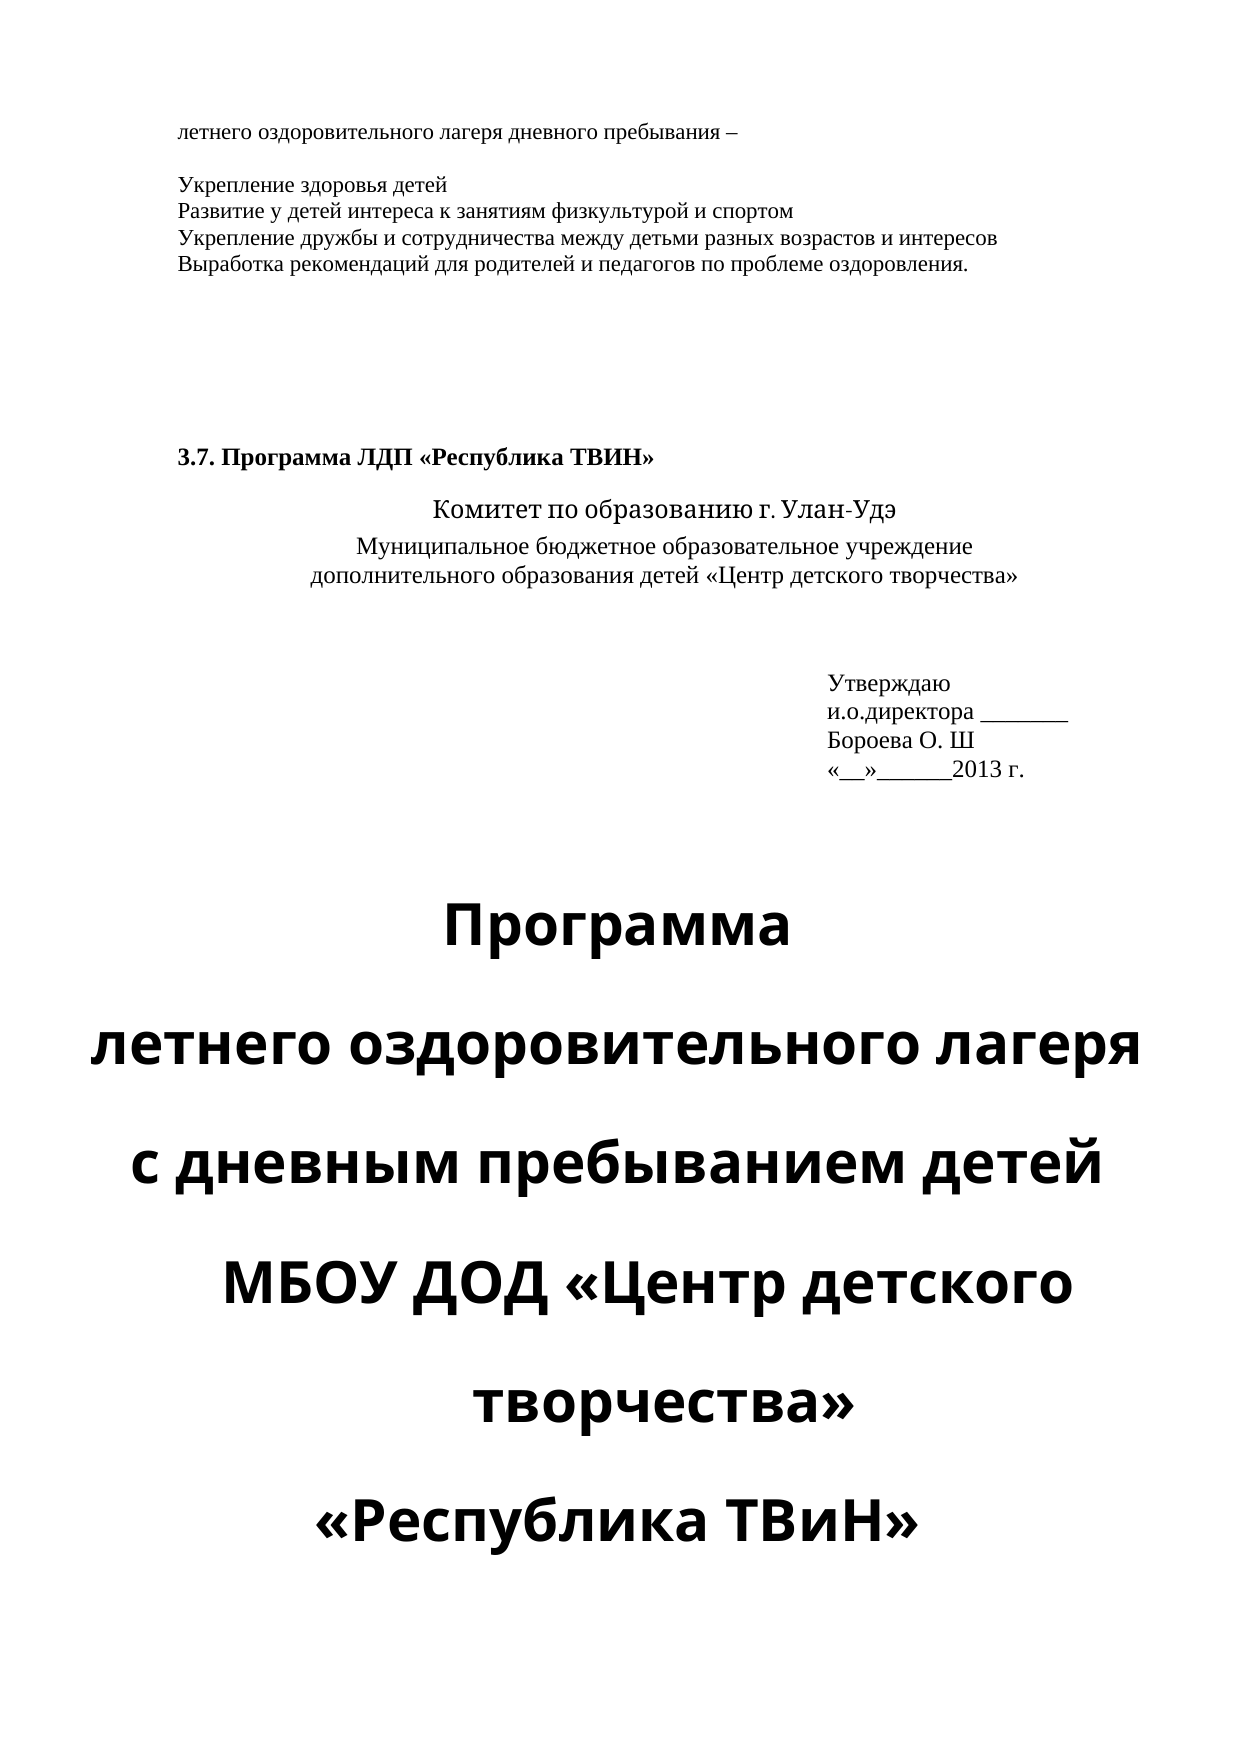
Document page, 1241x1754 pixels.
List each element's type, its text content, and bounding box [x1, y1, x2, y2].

text Укрепление здоровья детей [177, 171, 1152, 197]
text Комитет по образованию г. Улан-Удэ [177, 496, 1152, 525]
text Укрепление дружбы и сотрудничества между детьми разных возрастов и интересов [177, 223, 1152, 250]
text летнего оздоровительного лагеря [83, 1002, 1152, 1082]
text и.о.директора _______ [827, 696, 1152, 725]
text Развитие у детей интереса к занятиям физкультурой и спортом [177, 197, 1152, 223]
text «Республика ТВиН» [83, 1479, 1152, 1558]
text МБОУ ДОД «Центр детского творчества» [83, 1241, 1152, 1439]
text «__»______2013 г. [827, 754, 1152, 783]
text Утверждаю [827, 668, 1152, 696]
text Муниципальное бюджетное образовательное учреждение [177, 531, 1152, 560]
text Программа [83, 883, 1152, 963]
text дополнительного образования детей «Центр детского творчества» [177, 560, 1152, 588]
text Выработка рекомендаций для родителей и педагогов по проблеме оздоровления. [177, 250, 1152, 276]
text 3.7. Программа ЛДП «Республика ТВИН» [177, 442, 1152, 471]
text летнего оздоровительного лагеря дневного пребывания – [177, 118, 1152, 144]
text Бороева О. Ш [827, 725, 1152, 754]
text с дневным пребыванием детей [83, 1122, 1152, 1201]
